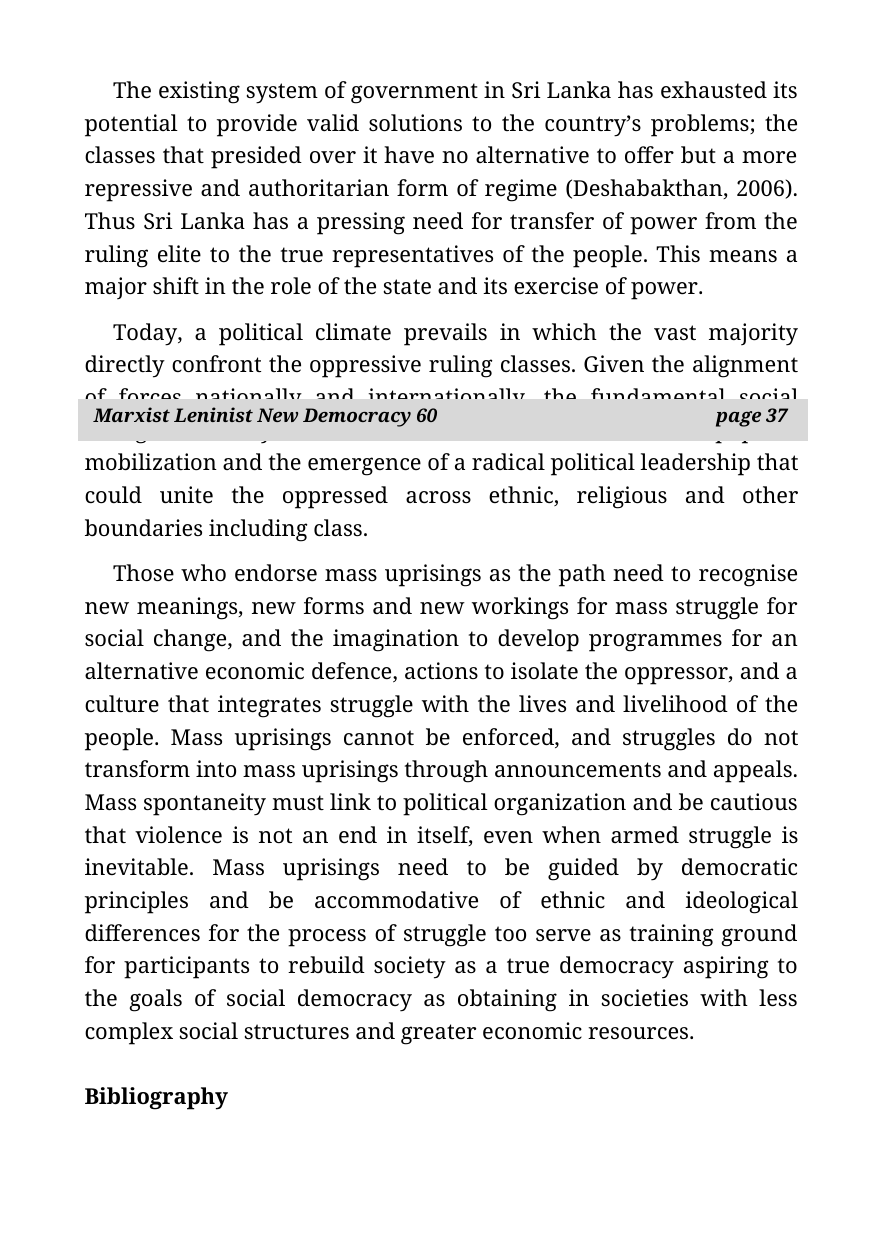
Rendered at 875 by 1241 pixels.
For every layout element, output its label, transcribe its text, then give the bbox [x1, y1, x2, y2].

text Today, a political climate prevails in which the vast majority directly confront the oppressive ruling classes. Given the alignment of forces nationally and internationally, the fundamental social change necessary to resolve that conflict demands fresh popular mobilization and the emergence of a radical political leadership that could unite the oppressed across ethnic, religious and other boundaries including class. [84, 316, 799, 399]
text Bibliography [84, 1081, 799, 1111]
text The existing system of government in Sri Lanka has exhausted its potential to provide valid solutions to the country’s problems; the classes that presided over it have no alternative to offer but a more repressive and authoritarian form of regime (Deshabakthan, 2006). Thus Sri Lanka has a pressing need for transfer of power from the ruling elite to the true representatives of the people. This means a major shift in the role of the state and its exercise of power. [84, 75, 799, 301]
text Those who endorse mass uprisings as the path need to recognise new meanings, new forms and new workings for mass struggle for social change, and the imagination to develop programmes for an alternative economic defence, actions to isolate the oppressor, and a culture that integrates struggle with the lives and livelihood of the people. Mass uprisings cannot be enforced, and struggles do not transform into mass uprisings through announcements and appeals. Mass spontaneity must link to political organization and be cautious that violence is not an end in itself, even when armed struggle is inevitable. Mass uprisings need to be guided by democratic principles and be accommodative of ethnic and ideological differences for the process of struggle too serve as training ground for participants to rebuild society as a true democracy aspiring to the goals of social democracy as obtaining in societies with less complex social structures and greater economic resources. [84, 558, 799, 1046]
text Today, a political climate prevails in which the vast majority directly confront the oppressive ruling classes. Given the alignment of forces nationally and internationally, the fundamental social change necessary to resolve that conflict demands fresh popular mobilization and the emergence of a radical political leadership that could unite the oppressed across ethnic, religious and other boundaries including class. [84, 441, 799, 542]
